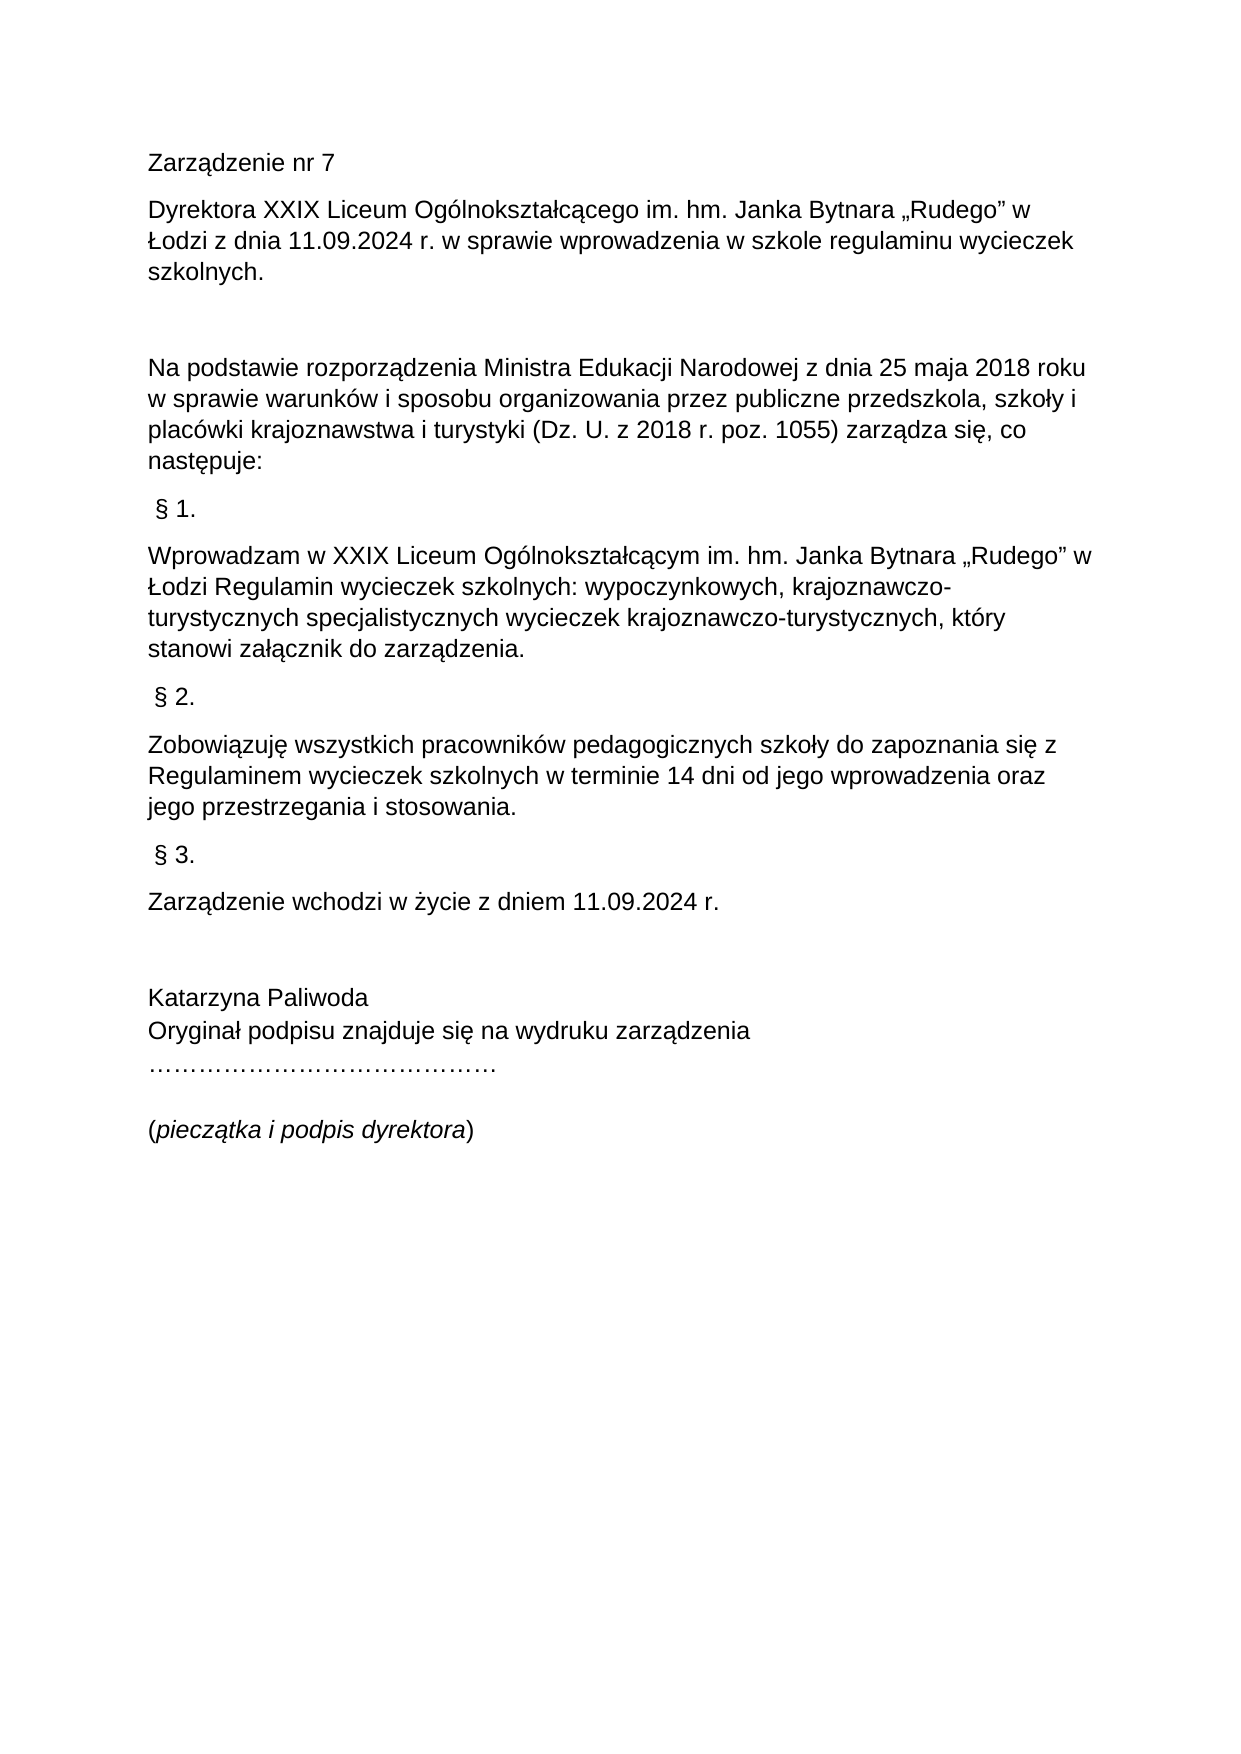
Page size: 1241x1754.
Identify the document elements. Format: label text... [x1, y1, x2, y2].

text Zarządzenie wchodzi w życie z dniem 11.09.2024 r. [148, 887, 1093, 916]
text Dyrektora XXIX Liceum Ogólnokształcącego im. hm. Janka Bytnara „Rudego” w Łodzi z dnia 11.09.2024 r. w sprawie wprowadzenia w szkole regulaminu wycieczek szkolnych. [148, 195, 1093, 286]
text Zarządzenie nr 7 [148, 148, 1093, 176]
text § 3. [168, 840, 1093, 868]
text Wprowadzam w XXIX Liceum Ogólnokształcącym im. hm. Janka Bytnara „Rudego” w Łodzi Regulamin wycieczek szkolnych: wypoczynkowych, krajoznawczo-turystycznych specjalistycznych wycieczek krajoznawczo-turystycznych, który stanowi załącznik do zarządzenia. [148, 541, 1093, 663]
text § 1. [168, 494, 1093, 522]
text Zobowiązuję wszystkich pracowników pedagogicznych szkoły do zapoznania się z Regulaminem wycieczek szkolnych w terminie 14 dni od jego wprowadzenia oraz jego przestrzegania i stosowania. [148, 730, 1093, 821]
text Oryginał podpisu znajduje się na wydruku zarządzenia [148, 1016, 1093, 1044]
text Na podstawie rozporządzenia Ministra Edukacji Narodowej z dnia 25 maja 2018 roku w sprawie warunków i sposobu organizowania przez publiczne przedszkola, szkoły i placówki krajoznawstwa i turystyki (Dz. U. z 2018 r. poz. 1055) zarządza się, co następuje: [148, 353, 1093, 475]
text …………………………………… [148, 1049, 1093, 1078]
text Katarzyna Paliwoda [148, 983, 1093, 1012]
text § 2. [168, 682, 1093, 711]
text (pieczątka i podpis dyrektora) [148, 1115, 1093, 1144]
